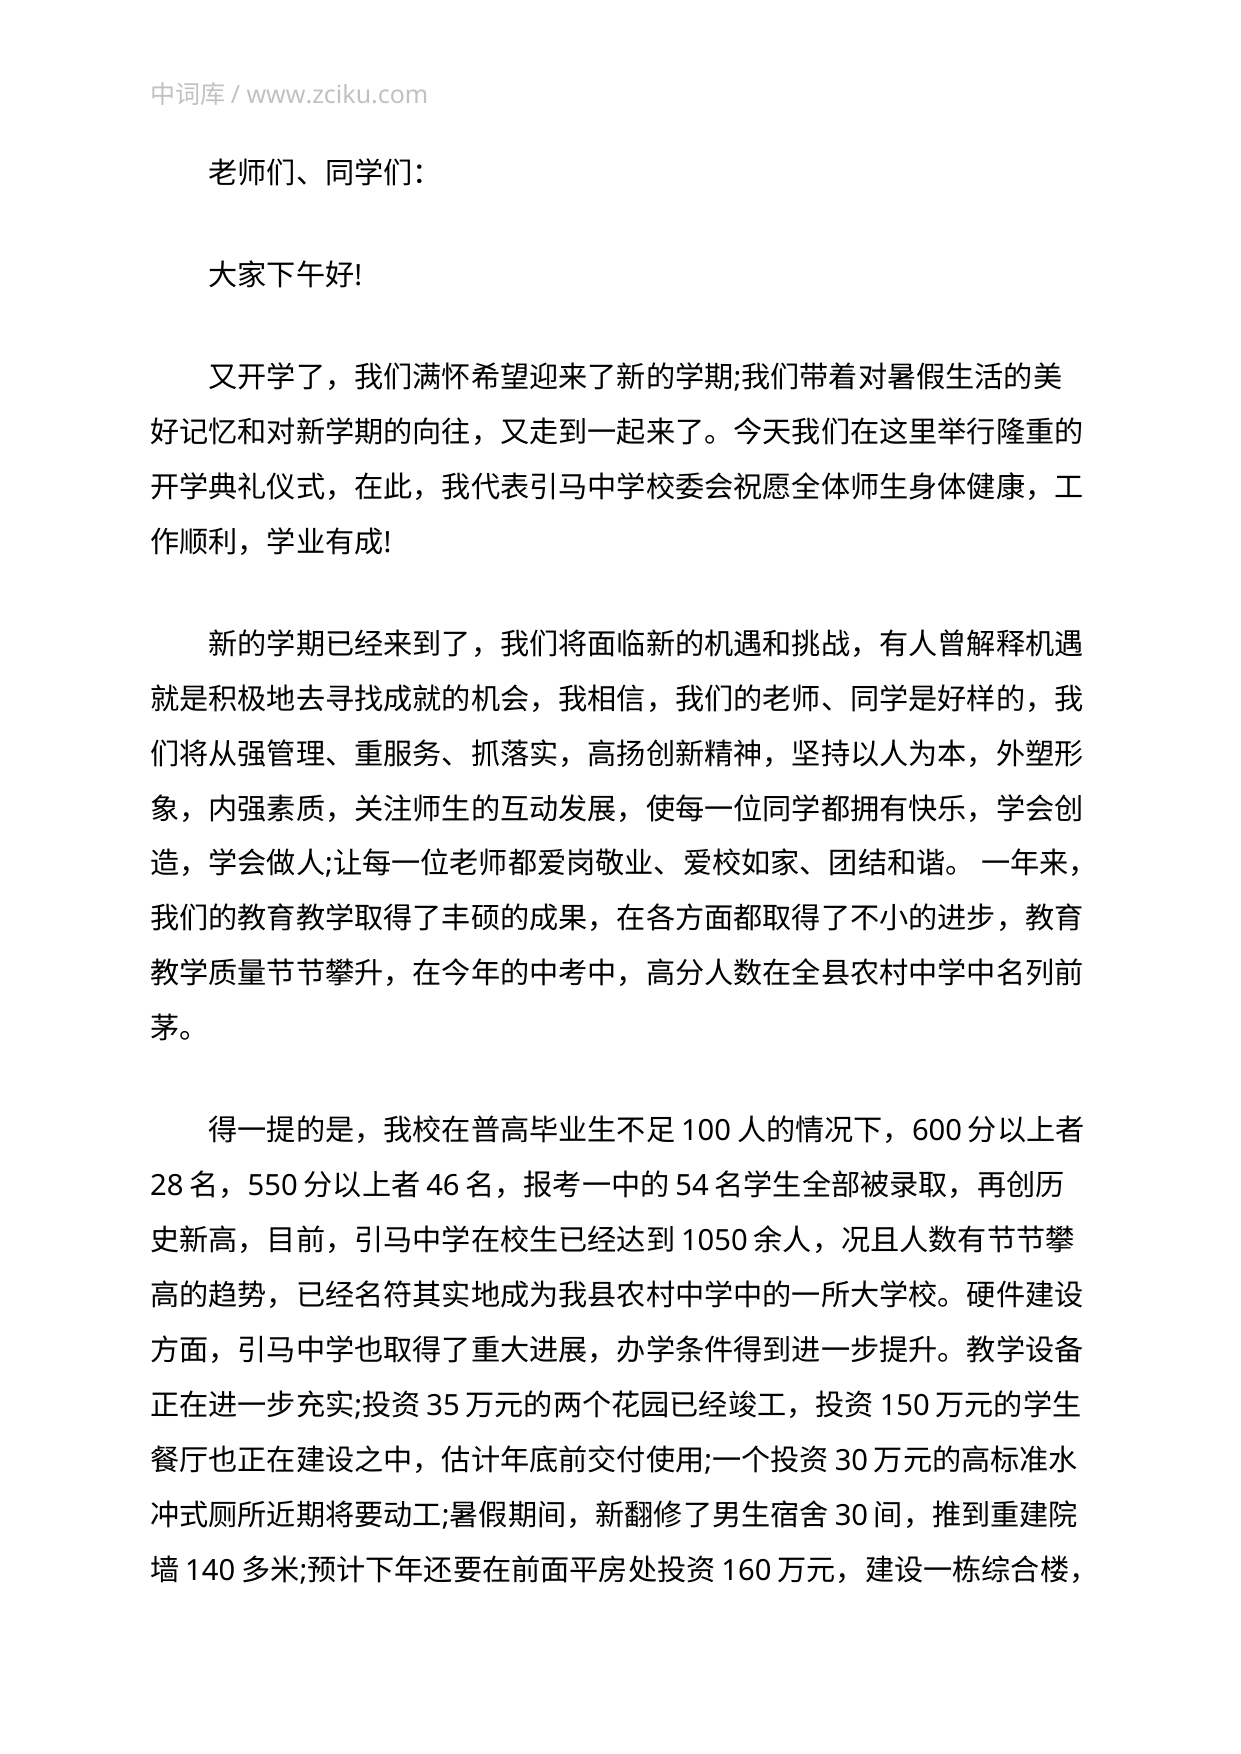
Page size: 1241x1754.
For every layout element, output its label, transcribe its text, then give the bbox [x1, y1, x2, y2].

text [150, 1107, 1090, 1589]
text 又开学了，我们满怀希望迎来了新的学期;我们带着对暑假生活的美好记忆和对新学期的向往，又走到一起来了。今天我们在这里举行隆重的开学典礼仪式，在此，我代表引马中学校委会祝愿全体师生身体健康，工作顺利，学业有成! [150, 354, 1090, 561]
text 新的学期已经来到了，我们将面临新的机遇和挑战，有人曾解释机遇就是积极地去寻找成就的机会，我相信，我们的老师、同学是好样的，我们将从强管理、重服务、抓落实，高扬创新精神，坚持以人为本，外塑形象，内强素质，关注师生的互动发展，使每一位同学都拥有快乐，学会创造，学会做人;让每一位老师都爱岗敬业、爱校如家、团结和谐。 一年来，我们的教育教学取得了丰硕的成果，在各方面都取得了不小的进步，教育教学质量节节攀升，在今年的中考中，高分人数在全县农村中学中名列前茅。 [150, 621, 1090, 1047]
text 老师们、同学们： [150, 150, 1090, 192]
text 大家下午好! [150, 252, 1090, 294]
